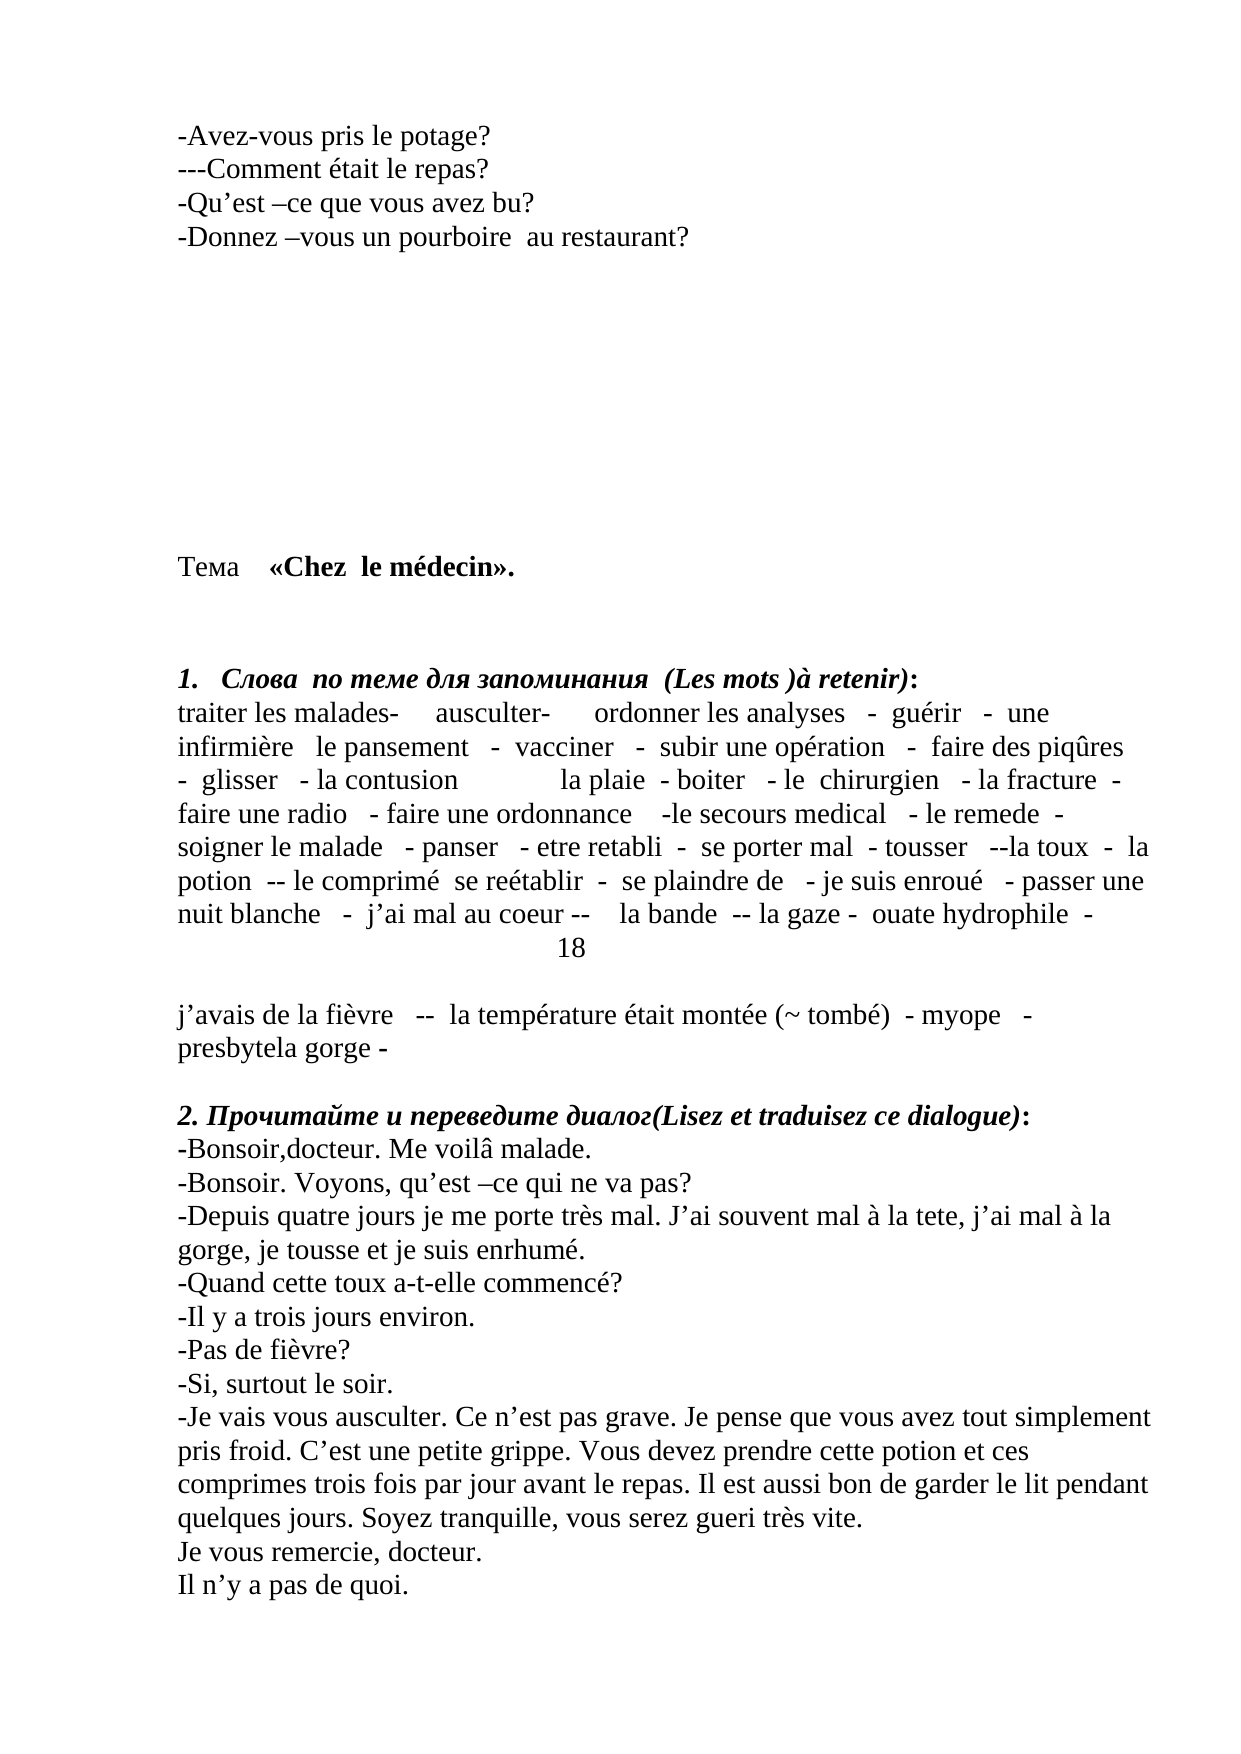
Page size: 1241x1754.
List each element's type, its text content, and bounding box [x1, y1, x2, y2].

text -Bonsoir. Voyons, qu’est –ce qui ne va pas? [177, 1165, 1152, 1198]
text -Avez-vous pris le potage? ---Comment était le repas? [177, 118, 1152, 185]
text -Pas de fièvre? [177, 1332, 1152, 1366]
text -Bonsoir,docteur. Me voilâ malade. [177, 1131, 1152, 1165]
text -Donnez –vous un pourboire au restaurant? [177, 219, 1152, 252]
text -Il y a trois jours environ. [177, 1299, 1152, 1332]
text 18 [177, 930, 1152, 963]
text Je vous remercie, docteur. [177, 1534, 1152, 1567]
text 2. Прочитайте и переведите диалог(Lisez et traduisez ce dialogue): [177, 1098, 1152, 1131]
text -Je vais vous ausculter. Ce n’est pas grave. Je pense que vous avez tout simplement pris froid. C’est une petite grippe. Vous devez prendre cette potion et ces comprimes trois fois par jour avant le repas. Il est aussi bon de garder le lit pendant quelques jours. Soyez tranquille, vous serez gueri très vite. [177, 1399, 1152, 1534]
text -Si, surtout le soir. [177, 1366, 1152, 1399]
text 1. Слова по теме для запоминания (Les mots )à retenir): [177, 662, 1152, 695]
text -Qu’est –ce que vous avez bu? [177, 185, 1152, 219]
text traiter les malades- ausculter- ordonner les analyses - guérir - une infirmière le pansement - vacciner - subir une opération - faire des piqûres - glisser - la contusion la plaie - boiter - le chirurgien - la fracture - faire une radio - faire une ordonnance -le secours medical - le remede - soigner le malade - panser - etre retabli - se porter mal - tousser --la toux - la potion -- le comprimé se reétablir - se plaindre de - je suis enroué - passer une nuit blanche - j’ai mal au coeur -- la bande -- la gaze - ouate hydrophile - [177, 695, 1152, 930]
text Тема «Chez le médecin». [177, 549, 1152, 583]
text j’avais de la fièvre -- la température était montée (~ tombé) - myope - presbytela gorge - [177, 997, 1152, 1064]
text -Depuis quatre jours je me porte très mal. J’ai souvent mal à la tete, j’ai mal à la gorge, je tousse et je suis enrhumé. [177, 1198, 1152, 1265]
text Il n’y a pas de quoi. [177, 1567, 1152, 1601]
text -Quand cette toux a-t-elle commencé? [177, 1265, 1152, 1299]
